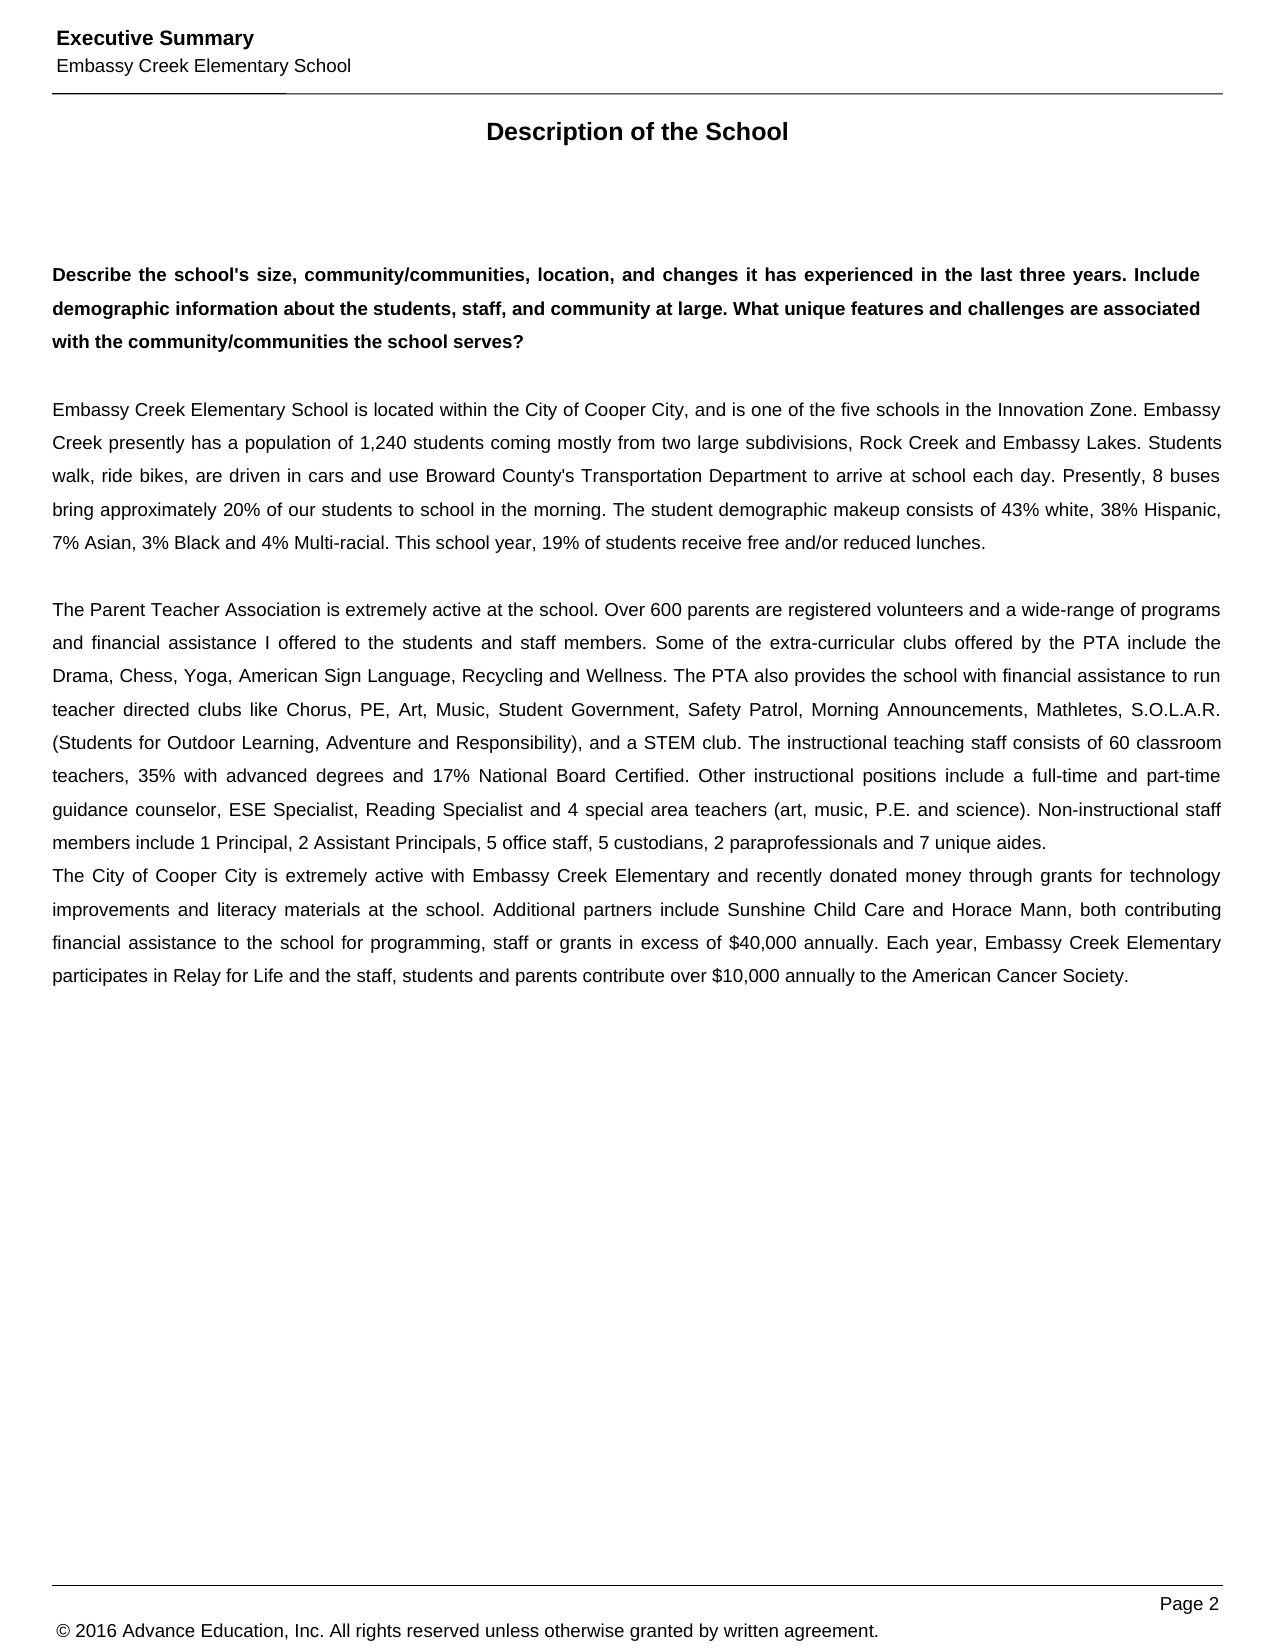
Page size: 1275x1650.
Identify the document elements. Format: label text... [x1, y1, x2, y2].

text Embassy Creek Elementary School is located within the City of Cooper City, and is one of the five schools in the Innovation Zone. Embassy Creek presently has a population of 1,240 students coming mostly from two large subdivisions, Rock Creek and Embassy Lakes. Students walk, ride bikes, are driven in cars and use Broward County's Transportation Department to arrive at school each day. Presently, 8 buses bring approximately 20% of our students to school in the morning. The student demographic makeup consists of 43% white, 38% Hispanic, 7% Asian, 3% Black and 4% Multi-racial. This school year, 19% of students receive free and/or reduced lunches. [52, 398, 1222, 553]
subtitle Description of the School [484, 117, 791, 146]
text The City of Cooper City is extremely active with Embassy Creek Elementary and recently donated money through grants for technology improvements and literacy materials at the school. Additional partners include Sunshine Child Care and Horace Mann, both contributing financial assistance to the school for programming, staff or grants in excess of $40,000 annually. Each year, Embassy Creek Elementary participates in Relay for Life and the staff, students and parents contribute over $10,000 annually to the American Cancer Society. [52, 865, 1222, 987]
text The Parent Teacher Association is extremely active at the school. Over 600 parents are registered volunteers and a wide-range of programs and financial assistance I offered to the students and staff members. Some of the extra-curricular clubs offered by the PTA include the Drama, Chess, Yoga, American Sign Language, Recycling and Wellness. The PTA also provides the school with financial assistance to run teacher directed clubs like Chorus, PE, Art, Music, Student Government, Safety Patrol, Morning Announcements, Mathletes, S.O.L.A.R. (Students for Outdoor Learning, Adventure and Responsibility), and a STEM club. The instructional teaching staff consists of 60 classroom teachers, 35% with advanced degrees and 17% National Board Certified. Other instructional positions include a full-time and part-time guidance counselor, ESE Specialist, Reading Specialist and 4 special area teachers (art, music, P.E. and science). Non-instructional staff members include 1 Principal, 2 Assistant Principals, 5 office staff, 5 custodians, 2 paraprofessionals and 7 unique aides. [52, 598, 1222, 853]
subtitle Describe the school's size, community/communities, location, and changes it has experienced in the last three years. Include demographic information about the students, staff, and community at large. What unique features and challenges are associated with the community/communities the school serves? [52, 264, 1201, 352]
